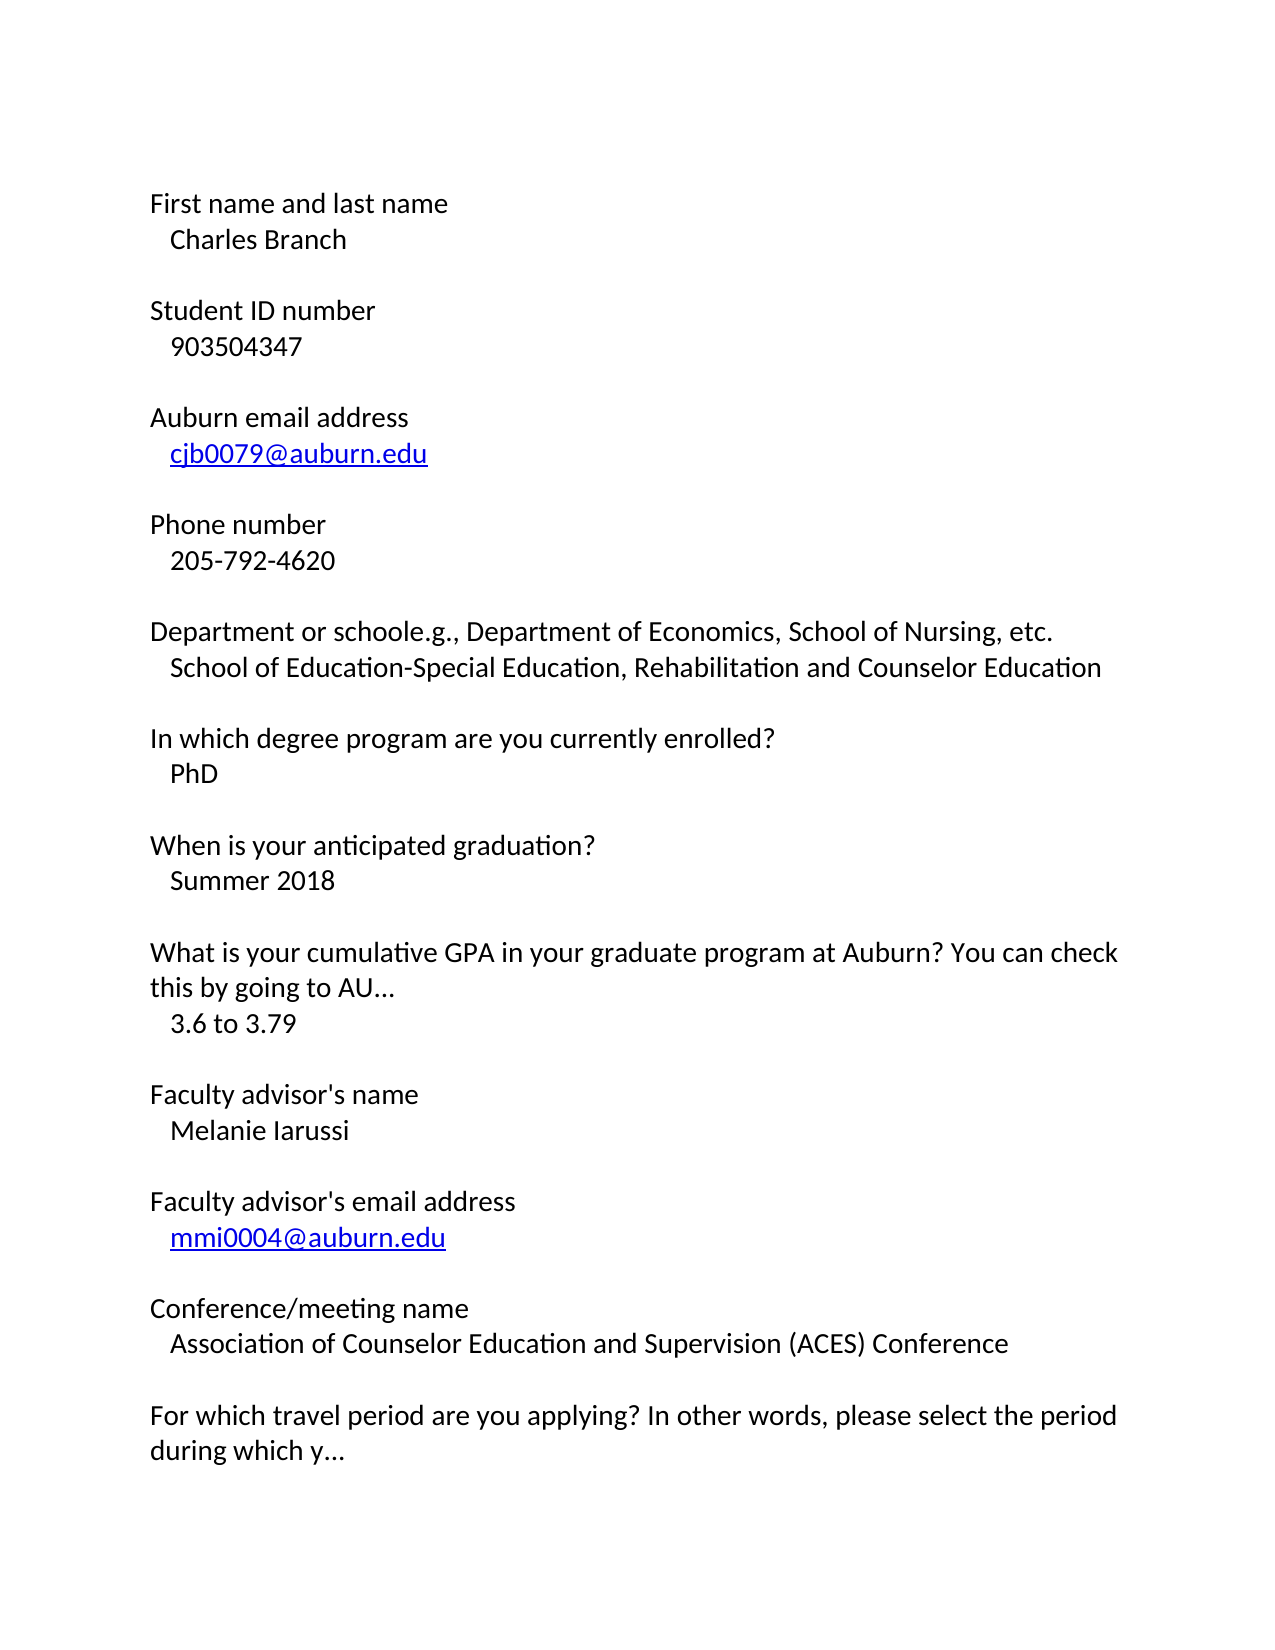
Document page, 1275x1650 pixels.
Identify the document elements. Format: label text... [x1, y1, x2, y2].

text Faculty advisor's name [150, 1076, 1125, 1112]
text What is your cumulative GPA in your graduate program at Auburn? You can check this by going to AU... [150, 934, 1125, 1005]
text School of Education-Special Education, Rehabilitation and Counselor Education [150, 649, 1125, 684]
text 903504347 [150, 328, 1125, 364]
text Conference/meeting name [150, 1290, 1125, 1326]
text Association of Counselor Education and Supervision (ACES) Conference [150, 1326, 1125, 1361]
text When is your anticipated graduation? [150, 827, 1125, 862]
text mmi0004@auburn.edu [150, 1219, 1125, 1254]
text Auburn email address [150, 399, 1125, 435]
text Melanie Iarussi [150, 1112, 1125, 1147]
text Student ID number [150, 292, 1125, 328]
text Department or schoole.g., Department of Economics, School of Nursing, etc. [150, 613, 1125, 649]
text Summer 2018 [150, 862, 1125, 898]
text cjb0079@auburn.edu [150, 435, 1125, 471]
text Charles Branch [150, 221, 1125, 257]
text In which degree program are you currently enrolled? [150, 720, 1125, 756]
text For which travel period are you applying? In other words, please select the period during which y... [150, 1397, 1125, 1468]
text PhD [150, 756, 1125, 791]
text First name and last name [150, 186, 1125, 221]
text Faculty advisor's email address [150, 1183, 1125, 1219]
text 3.6 to 3.79 [150, 1005, 1125, 1041]
text 205-792-4620 [150, 542, 1125, 577]
text Phone number [150, 506, 1125, 542]
